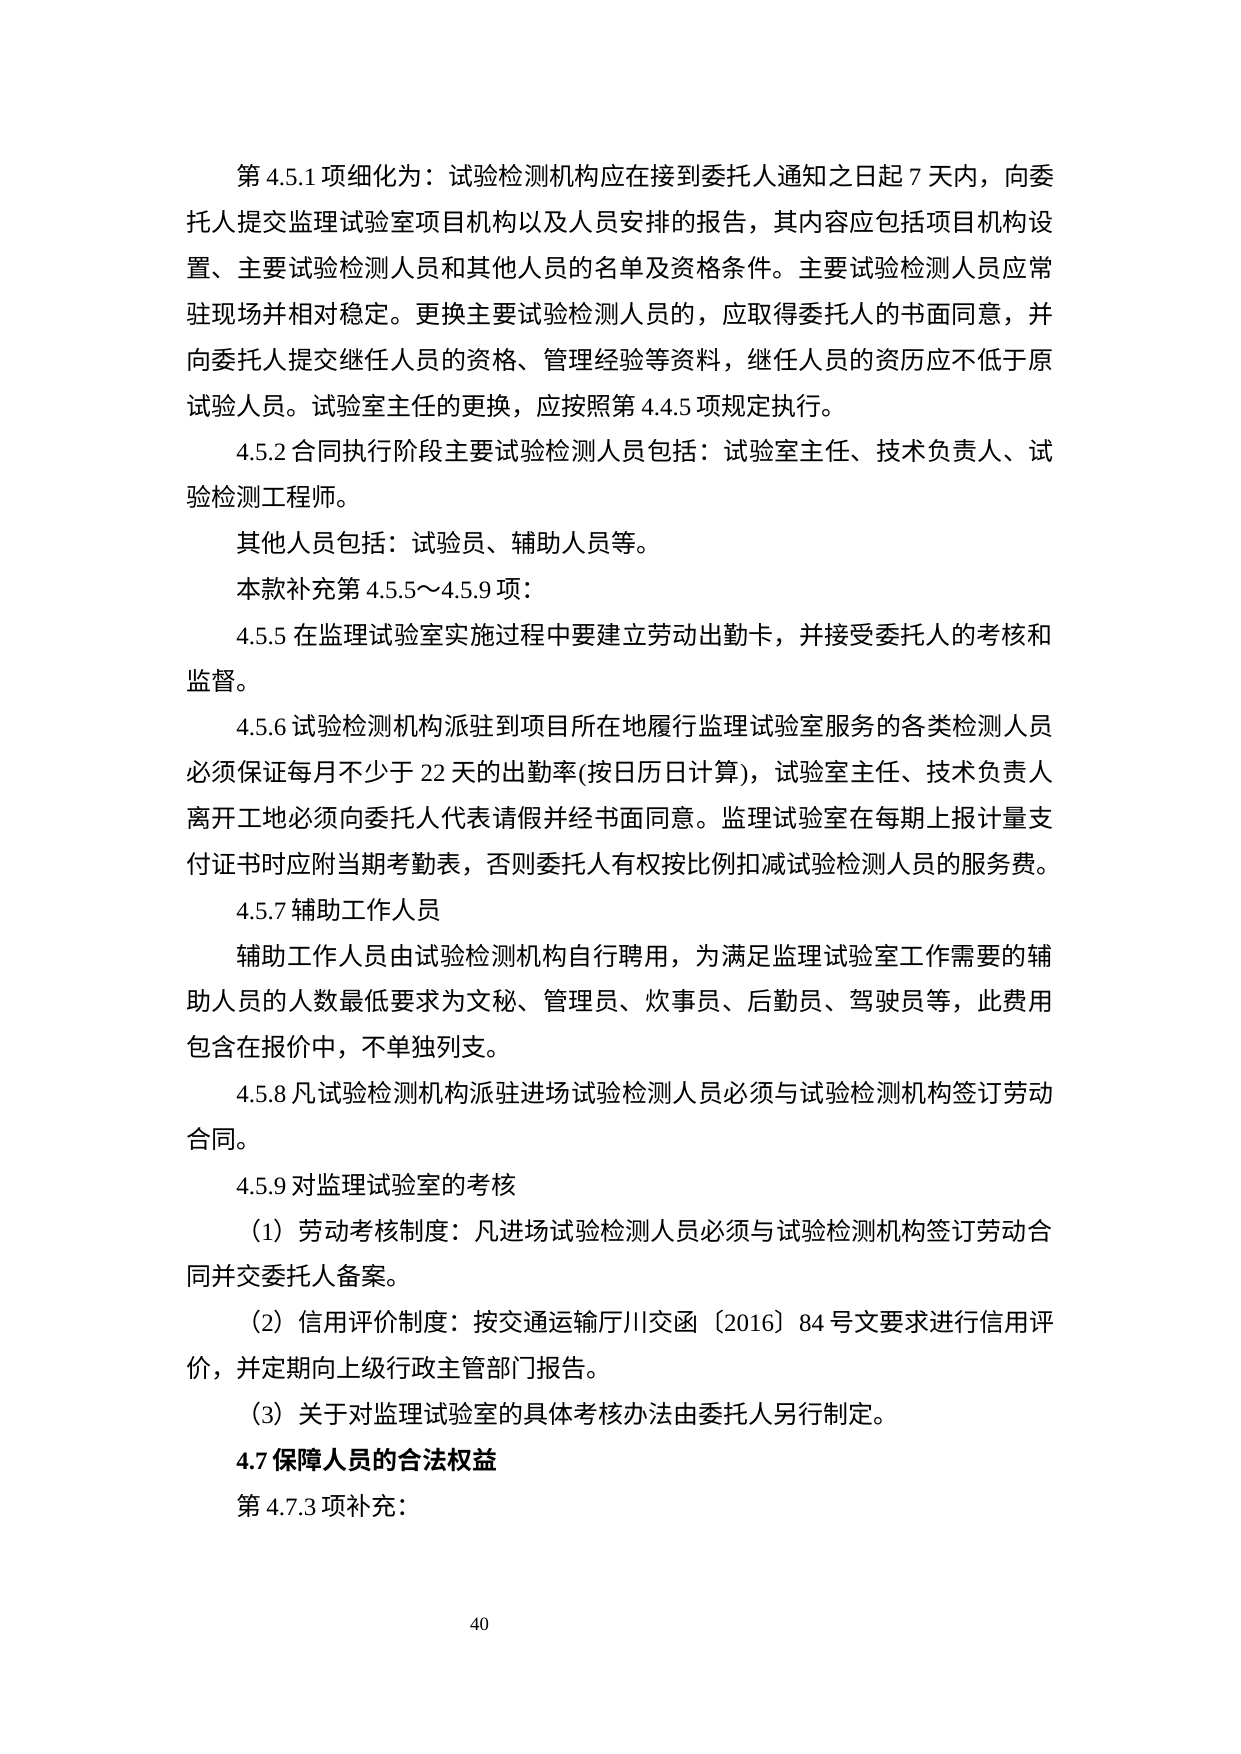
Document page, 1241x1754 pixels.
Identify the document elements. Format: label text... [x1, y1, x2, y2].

text 其他人员包括：试验员、辅助人员等。 [186, 516, 1054, 562]
text 4.5.6试验检测机构派驻到项目所在地履行监理试验室服务的各类检测人员必须保证每月不少于22天的出勤率(按日历日计算)，试验室主任、技术负责人离开工地必须向委托人代表请假并经书面同意。监理试验室在每期上报计量支付证书时应附当期考勤表，否则委托人有权按比例扣减试验检测人员的服务费。 [186, 699, 1054, 882]
text 4.5.2合同执行阶段主要试验检测人员包括：试验室主任、技术负责人、试验检测工程师。 [186, 424, 1054, 516]
text （3）关于对监理试验室的具体考核办法由委托人另行制定。 [186, 1387, 1054, 1432]
text 第4.5.1项细化为：试验检测机构应在接到委托人通知之日起7 天内，向委托人提交监理试验室项目机构以及人员安排的报告，其内容应包括项目机构设置、主要试验检测人员和其他人员的名单及资格条件。主要试验检测人员应常驻现场并相对稳定。更换主要试验检测人员的，应取得委托人的书面同意，并向委托人提交继任人员的资格、管理经验等资料，继任人员的资历应不低于原试验人员。试验室主任的更换，应按照第4.4.5项规定执行。 [186, 149, 1054, 424]
text 4.5.7辅助工作人员 [186, 882, 1054, 928]
text 4.5.8凡试验检测机构派驻进场试验检测人员必须与试验检测机构签订劳动合同。 [186, 1066, 1054, 1157]
text 4.5.5 在监理试验室实施过程中要建立劳动出勤卡，并接受委托人的考核和监督。 [186, 607, 1054, 699]
text 第4.7.3项补充： [186, 1478, 1054, 1524]
text 本款补充第4.5.5～4.5.9项： [186, 562, 1054, 607]
text （2）信用评价制度：按交通运输厅川交函〔2016〕84号文要求进行信用评价，并定期向上级行政主管部门报告。 [186, 1295, 1054, 1387]
text 4.7保障人员的合法权益 [186, 1432, 1054, 1478]
text 辅助工作人员由试验检测机构自行聘用，为满足监理试验室工作需要的辅助人员的人数最低要求为文秘、管理员、炊事员、后勤员、驾驶员等，此费用包含在报价中，不单独列支。 [186, 928, 1054, 1066]
text （1）劳动考核制度：凡进场试验检测人员必须与试验检测机构签订劳动合同并交委托人备案。 [186, 1203, 1054, 1295]
text 4.5.9对监理试验室的考核 [186, 1157, 1054, 1203]
